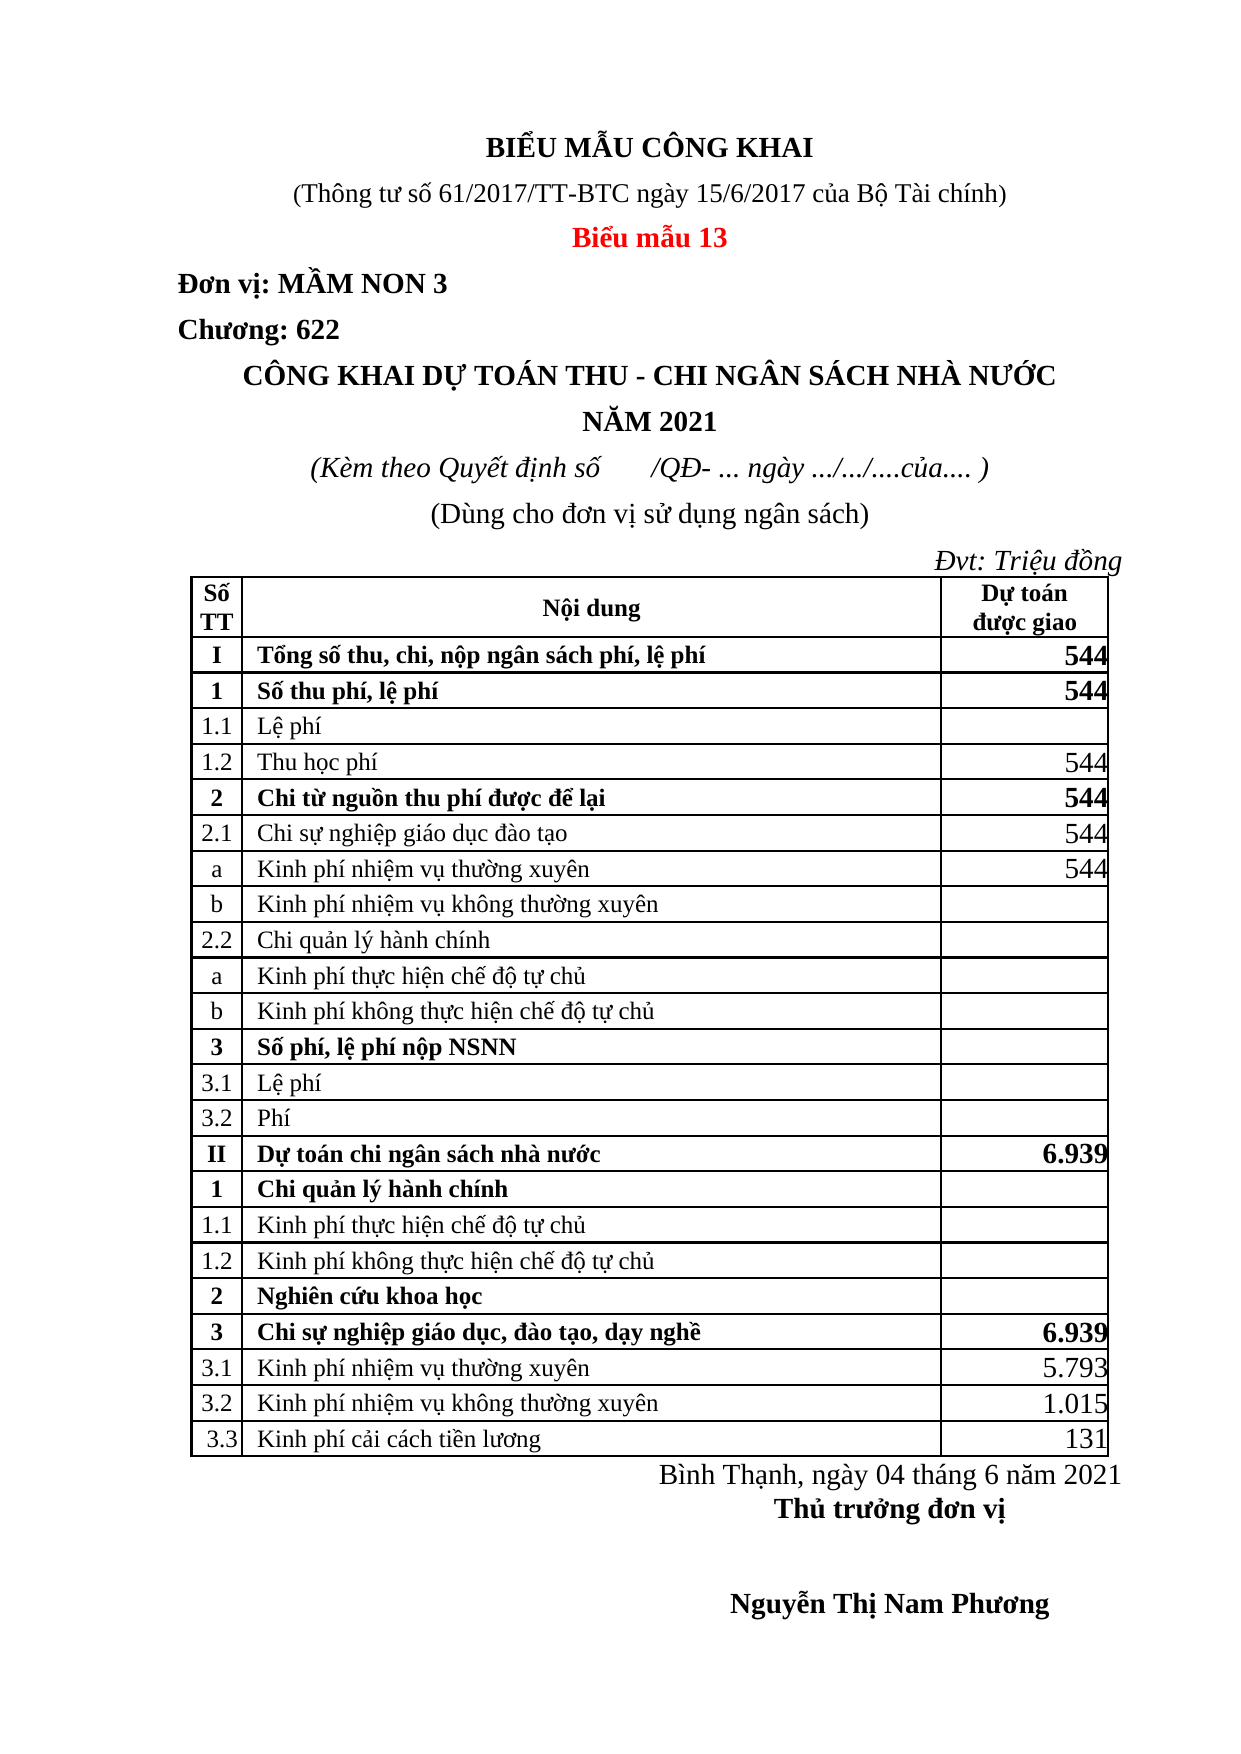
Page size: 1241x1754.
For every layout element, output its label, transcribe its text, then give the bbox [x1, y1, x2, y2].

text CÔNG KHAI DỰ TOÁN THU - CHI NGÂN SÁCH NHÀ NƯỚC [177, 358, 1122, 392]
text Đơn vị: MẦM NON 3 [177, 266, 1122, 300]
table_cell 1.015 [942, 1386, 1107, 1419]
table_cell Kinh phí nhiệm vụ không thường xuyên [243, 887, 940, 921]
table_cell Chi sự nghiệp giáo dục đào tạo [243, 816, 940, 849]
table_cell Số phí, lệ phí nộp NSNN [243, 1030, 940, 1063]
table_cell Nghiên cứu khoa học [243, 1279, 940, 1313]
table_cell [942, 1030, 1107, 1063]
table_cell 1 [193, 674, 241, 707]
table_cell Phí [243, 1101, 940, 1134]
table_cell [942, 1279, 1107, 1313]
text BIỂU MẪU CÔNG KHAI [177, 131, 1122, 164]
table_cell b [193, 994, 241, 1028]
table_cell [942, 1065, 1107, 1099]
table_cell 544 [942, 745, 1107, 778]
table_cell [942, 923, 1107, 956]
table_cell 544 [942, 674, 1107, 707]
table_cell II [193, 1137, 241, 1170]
table_cell [942, 1172, 1107, 1206]
table_cell 3.3 [193, 1422, 241, 1455]
table_cell 6.939 [942, 1315, 1107, 1348]
table_cell Kinh phí thực hiện chế độ tự chủ [243, 959, 940, 992]
table_cell 1.2 [193, 745, 241, 778]
table_cell Kinh phí cải cách tiền lương [243, 1422, 940, 1455]
text (Dùng cho đơn vị sử dụng ngân sách) [177, 497, 1122, 530]
table_cell 131 [942, 1422, 1107, 1455]
table_cell 544 [942, 816, 1107, 849]
table_header Số TT [193, 578, 241, 636]
table_cell 544 [942, 852, 1107, 885]
table_cell [942, 1208, 1107, 1241]
table_cell 544 [942, 780, 1107, 814]
table_cell Lệ phí [243, 1065, 940, 1099]
text Chương: 622 [177, 312, 1122, 346]
table_cell 3.2 [193, 1386, 241, 1419]
table_cell [942, 1101, 1107, 1134]
table_cell 3.2 [193, 1101, 241, 1134]
table_cell Tổng số thu, chi, nộp ngân sách phí, lệ phí [243, 638, 940, 671]
table_cell 6.939 [942, 1137, 1107, 1170]
table_cell Chi quản lý hành chính [243, 1172, 940, 1206]
table_cell 2.1 [193, 816, 241, 849]
table_cell Kinh phí không thực hiện chế độ tự chủ [243, 1244, 940, 1277]
table_cell Kinh phí nhiệm vụ không thường xuyên [243, 1386, 940, 1419]
text Nguyễn Thị Nam Phương [177, 1587, 1122, 1620]
text Đvt: Triệu đồng [177, 543, 1122, 576]
table_header Dự toán được giao [942, 578, 1107, 636]
table_cell Kinh phí thực hiện chế độ tự chủ [243, 1208, 940, 1241]
table_cell [942, 959, 1107, 992]
table_cell Kinh phí không thực hiện chế độ tự chủ [243, 994, 940, 1028]
text Biểu mẫu 13 [177, 220, 1122, 254]
table_cell Dự toán chi ngân sách nhà nước [243, 1137, 940, 1170]
table_cell 1.1 [193, 709, 241, 743]
table_cell 2.2 [193, 923, 241, 956]
table_cell [942, 1244, 1107, 1277]
table_cell 3 [193, 1315, 241, 1348]
table_cell 2 [193, 1279, 241, 1313]
table_cell 3.1 [193, 1065, 241, 1099]
text Bình Thạnh, ngày 04 tháng 6 năm 2021 [177, 1457, 1122, 1491]
table_header Nội dung [243, 578, 940, 636]
table_cell [942, 709, 1107, 743]
table_cell 1.2 [193, 1244, 241, 1277]
table_cell 3.1 [193, 1350, 241, 1384]
table_cell 3 [193, 1030, 241, 1063]
table_cell Số thu phí, lệ phí [243, 674, 940, 707]
text (Kèm theo Quyết định số /QĐ- ... ngày .../.../....của.... ) [177, 451, 1122, 484]
table_cell Chi sự nghiệp giáo dục, đào tạo, dạy nghề [243, 1315, 940, 1348]
table_cell [942, 994, 1107, 1028]
table_cell a [193, 852, 241, 885]
text NĂM 2021 [177, 404, 1122, 438]
text (Thông tư số 61/2017/TT-BTC ngày 15/6/2017 của Bộ Tài chính) [177, 177, 1122, 208]
table_cell Chi từ nguồn thu phí được để lại [243, 780, 940, 814]
table_cell [942, 887, 1107, 921]
table_cell Kinh phí nhiệm vụ thường xuyên [243, 852, 940, 885]
text Thủ trưởng đơn vị [177, 1491, 1122, 1524]
table_cell 1.1 [193, 1208, 241, 1241]
table_cell a [193, 959, 241, 992]
table_cell 544 [942, 638, 1107, 671]
table_cell Chi quản lý hành chính [243, 923, 940, 956]
table_cell Kinh phí nhiệm vụ thường xuyên [243, 1350, 940, 1384]
table_cell 1 [193, 1172, 241, 1206]
table_cell b [193, 887, 241, 921]
table_cell Thu học phí [243, 745, 940, 778]
table_cell 5.793 [942, 1350, 1107, 1384]
table_cell Lệ phí [243, 709, 940, 743]
table_cell I [193, 638, 241, 671]
table_cell 2 [193, 780, 241, 814]
